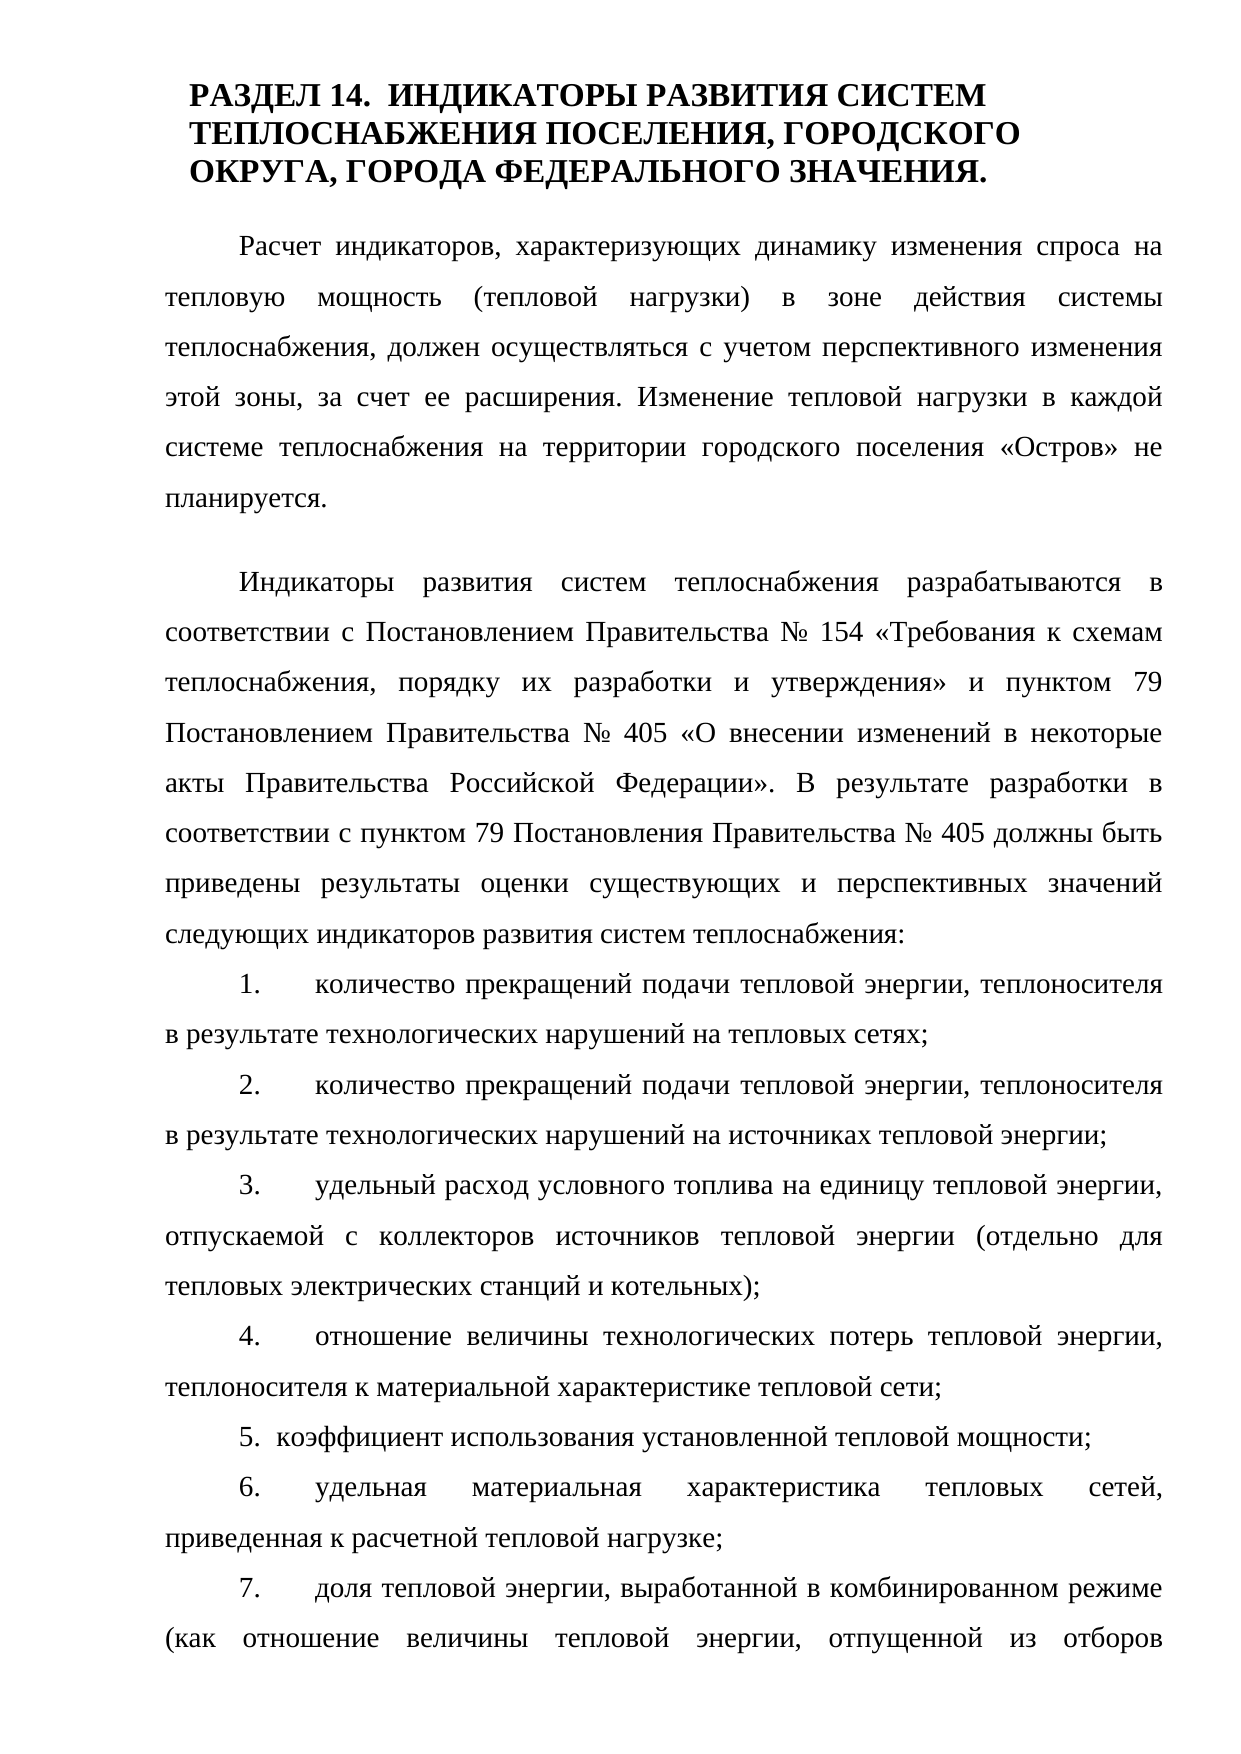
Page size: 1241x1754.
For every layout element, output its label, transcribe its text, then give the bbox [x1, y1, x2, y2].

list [165, 1570, 1163, 1654]
text РАЗДЕЛ 14. ИНДИКАТОРЫ РАЗВИТИЯ СИСТЕМ ТЕПЛОСНАБЖЕНИЯ ПОСЕЛЕНИЯ, ГОРОДСКОГО ОКРУГА, ГОРОДА ФЕДЕРАЛЬНОГО ЗНАЧЕНИЯ. [189, 75, 1137, 190]
list количество прекращений подачи тепловой энергии, теплоносителя в результате технологических нарушений на источниках тепловой энергии; [165, 1067, 1163, 1151]
list отношение величины технологических потерь тепловой энергии, теплоносителя к материальной характеристике тепловой сети; [165, 1318, 1163, 1402]
text Индикаторы развития систем теплоснабжения разрабатываются в соответствии c Постановлением Правительства № 154 «Требования к схемам теплоснабжения, порядку их разработки и утверждения» и пунктом 79 Постановлением Правительства № 405 «О внесении изменений в некоторые акты Правительства Российской Федерации». В результате разработки в соответствии с пунктом 79 Постановления Правительства № 405 должны быть приведены результаты оценки существующих и перспективных значений следующих индикаторов развития систем теплоснабжения: [165, 564, 1163, 949]
text Расчет индикаторов, характеризующих динамику изменения спроса на тепловую мощность (тепловой нагрузки) в зоне действия системы теплоснабжения, должен осуществляться с учетом перспективного изменения этой зоны, за счет ее расширения. Изменение тепловой нагрузки в каждой системе теплоснабжения на территории городского поселения «Остров» не планируется. [165, 228, 1163, 513]
list удельная материальная характеристика тепловых сетей, приведенная к расчетной тепловой нагрузке; [165, 1469, 1163, 1553]
list количество прекращений подачи тепловой энергии, теплоносителя в результате технологических нарушений на тепловых сетях; [165, 966, 1163, 1050]
list коэффициент использования установленной тепловой мощности; [239, 1419, 1163, 1453]
list удельный расход условного топлива на единицу тепловой энергии, отпускаемой с коллекторов источников тепловой энергии (отдельно для тепловых электрических станций и котельных); [165, 1167, 1163, 1302]
